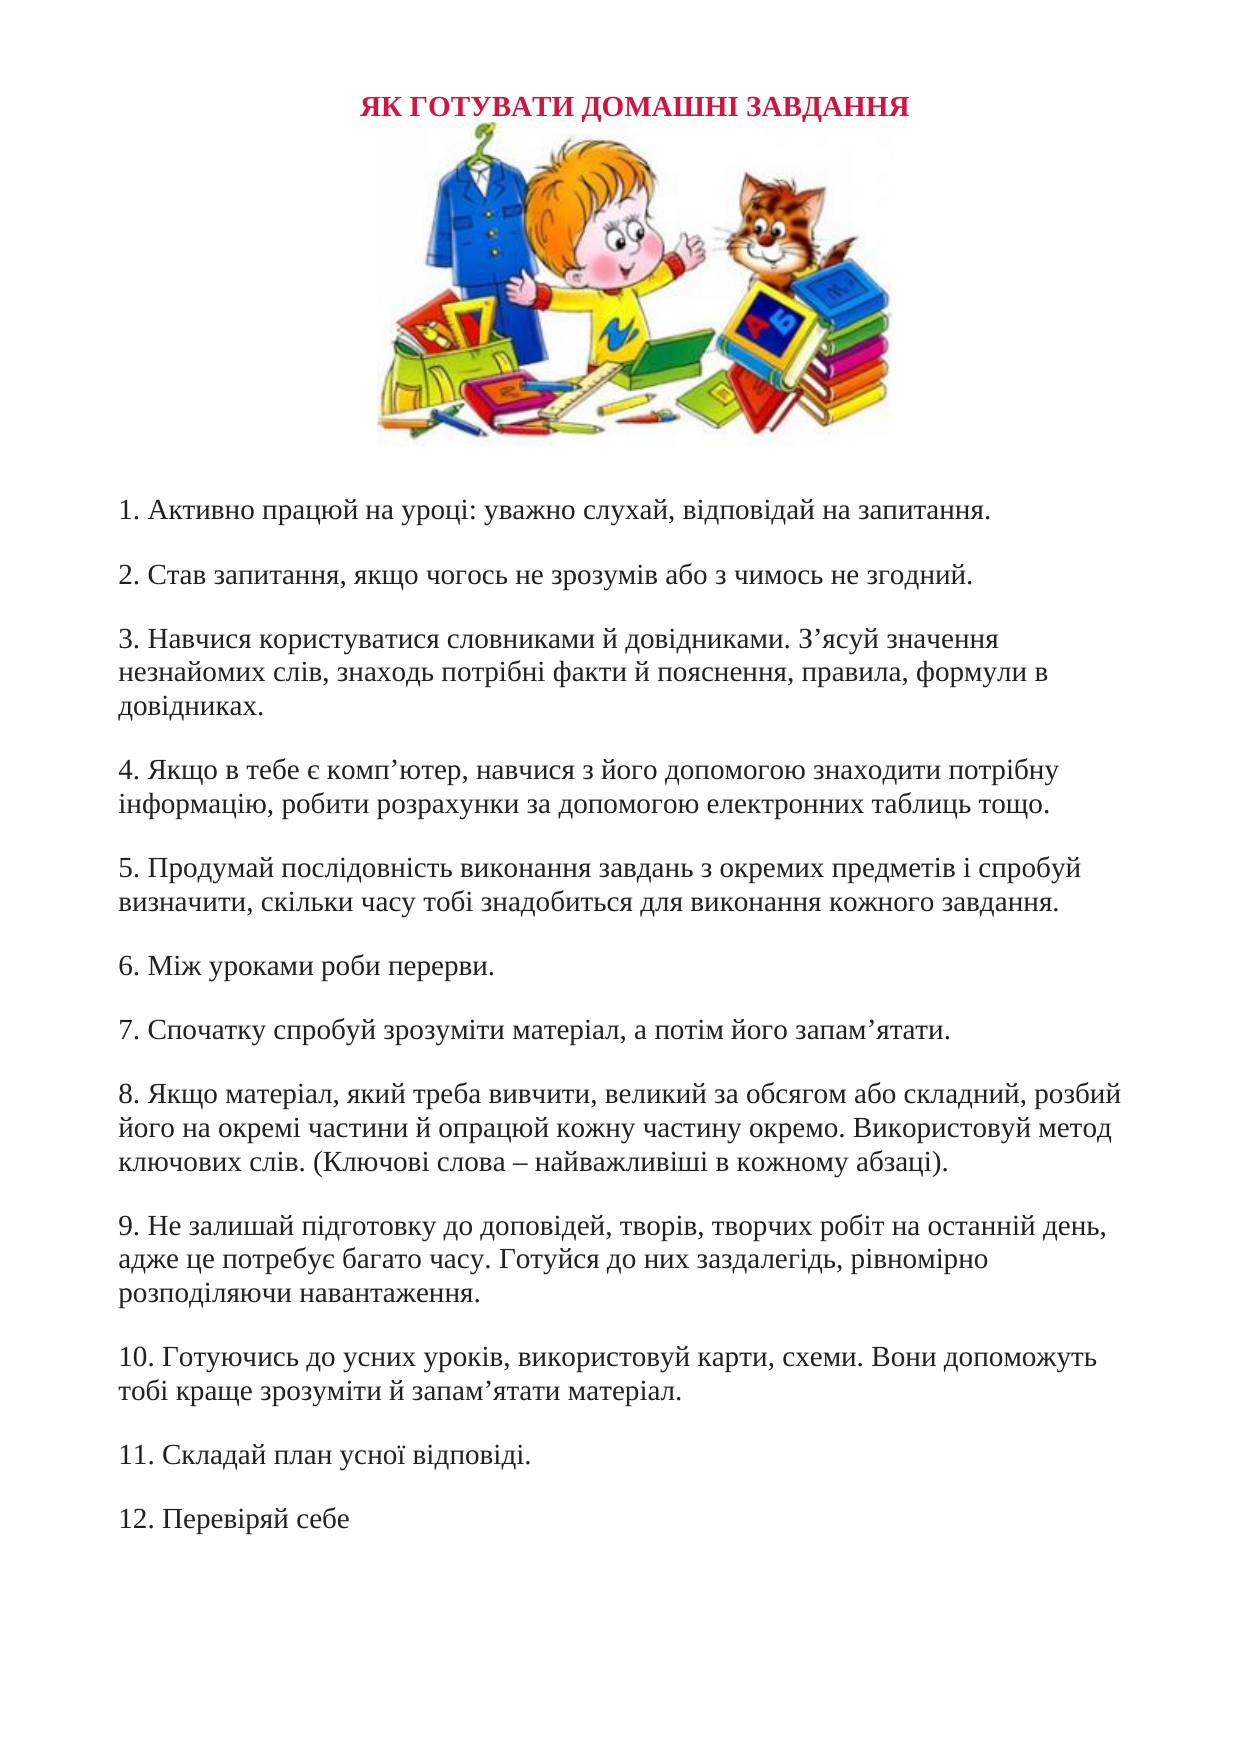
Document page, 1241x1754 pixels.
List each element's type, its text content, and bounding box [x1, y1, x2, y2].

text 2. Став запитання, якщо чогось не зрозумів або з чимось не згодний. [118, 557, 1152, 590]
text 1. Активно працюй на уроці: уважно слухай, відповідай на запитання. [118, 492, 1152, 526]
text 6. Між уроками роби перерви. [118, 948, 1152, 982]
text 8. Якщо матеріал, який треба вивчити, великий за обсягом або складний, розбий його на окремі частини й опрацюй кожну частину окремо. Використовуй метод ключових слів. (Ключові слова – найважливіші в кожному абзаці). [118, 1077, 1152, 1177]
picture [377, 122, 893, 446]
text 11. Складай план усної відповіді. [118, 1437, 1152, 1471]
text 3. Навчися користуватися словниками й довідниками. З’ясуй значення незнайомих слів, знаходь потрібні факти й пояснення, правила, формули в довідниках. [118, 621, 1152, 722]
text 7. Спочатку спробуй зрозуміти матеріал, а потім його запам’ятати. [118, 1012, 1152, 1046]
text 5. Продумай послідовність виконання завдань з окремих предметів і спробуй визначити, скільки часу тобі знадобиться для виконання кожного завдання. [118, 850, 1152, 917]
text 10. Готуючись до усних уроків, використовуй карти, схеми. Вони допоможуть тобі краще зрозуміти й запам’ятати матеріал. [118, 1339, 1152, 1406]
subtitle ЯК ГОТУВАТИ ДОМАШНІ ЗАВДАННЯ [118, 89, 1152, 122]
text 9. Не залишай підготовку до доповідей, творів, творчих робіт на останній день, адже це потребує багато часу. Готуйся до них заздалегідь, рівномірно розподіляючи навантаження. [118, 1208, 1152, 1308]
text 12. Перевіряй себе [118, 1501, 1152, 1535]
text 4. Якщо в тебе є комп’ютер, навчися з його допомогою знаходити потрібну інформацію, робити розрахунки за допомогою електронних таблиць тощо. [118, 752, 1152, 819]
